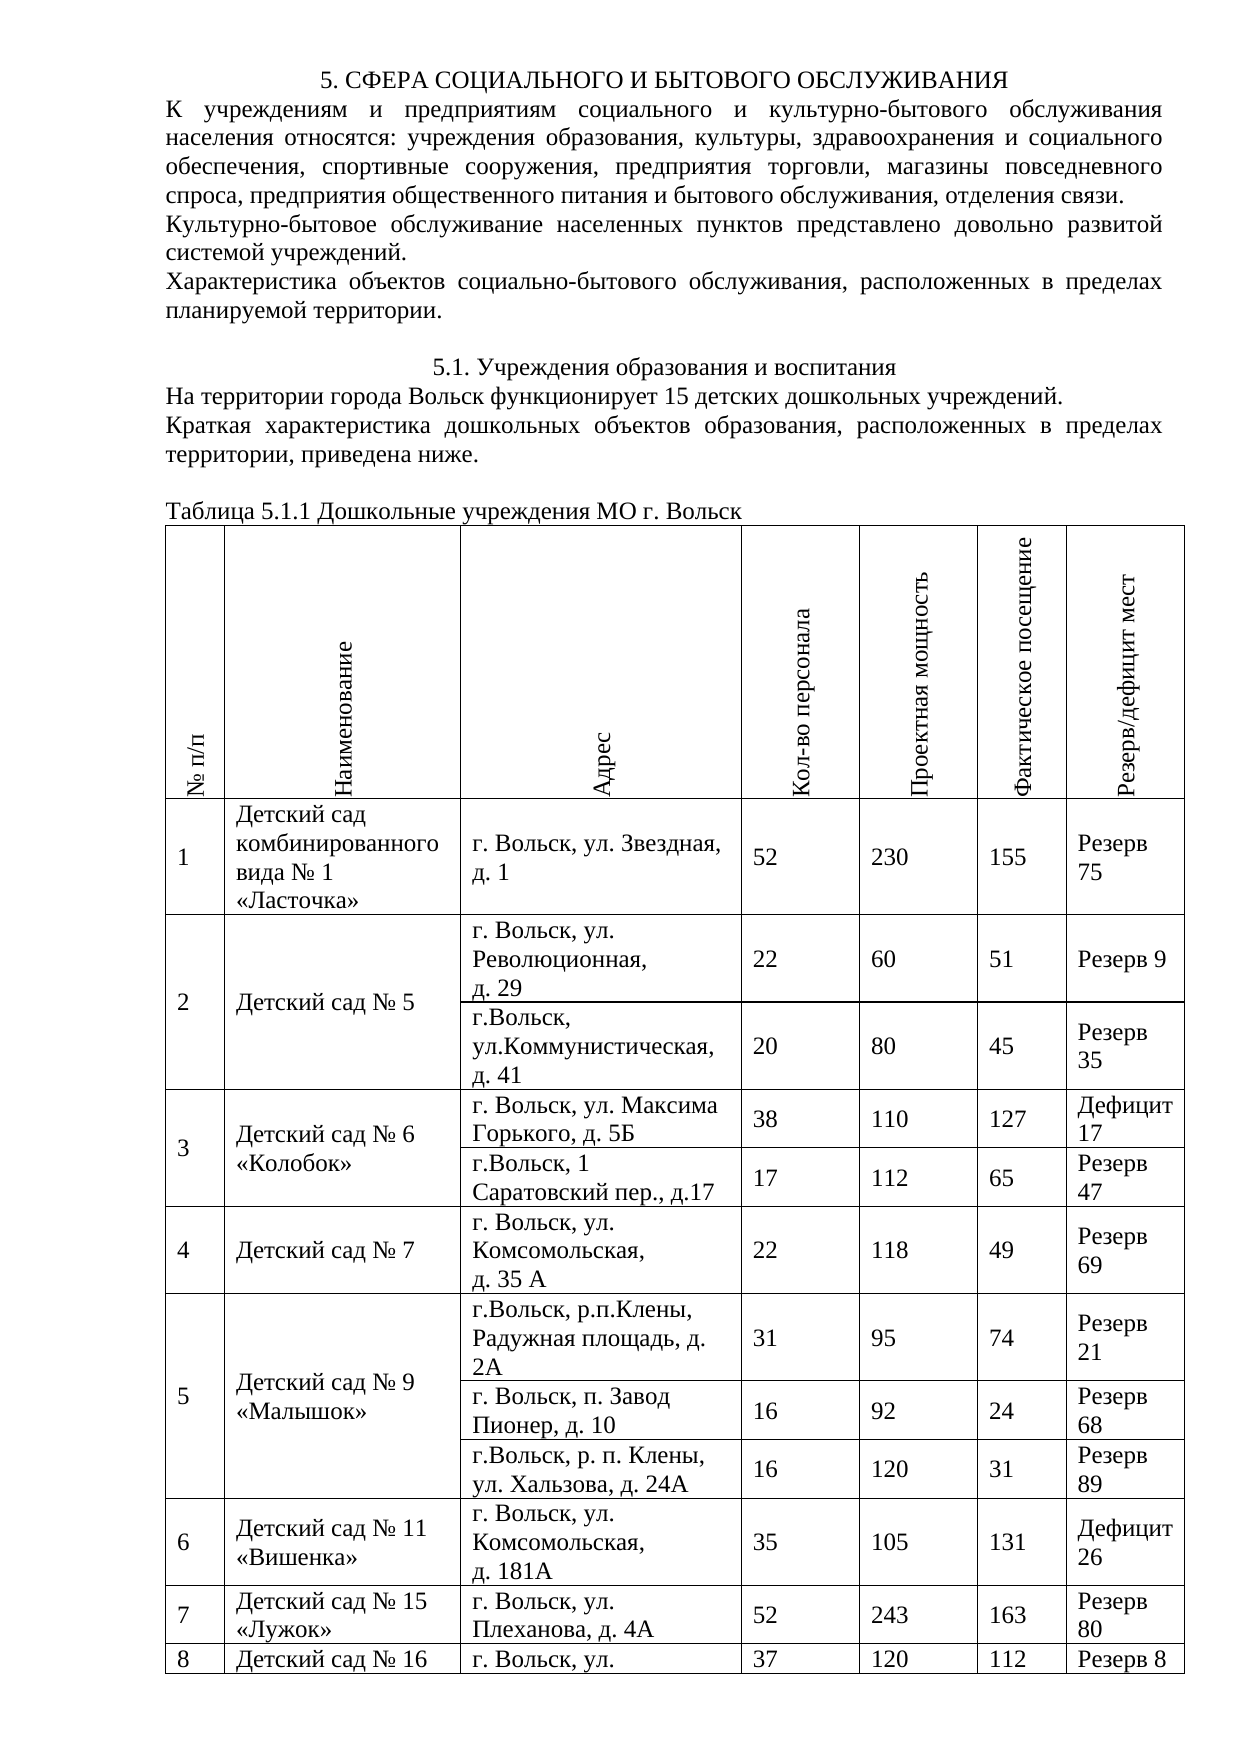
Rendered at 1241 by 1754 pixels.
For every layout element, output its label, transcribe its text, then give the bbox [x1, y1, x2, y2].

table_header № п/п [166, 526, 224, 798]
table_cell 22 [742, 1207, 859, 1293]
table_cell 112 [978, 1644, 1066, 1673]
table_cell Детский сад № 6 «Колобок» [225, 1090, 460, 1206]
table_cell 8 [166, 1644, 224, 1673]
table_cell Дефицит 17 [1067, 1090, 1184, 1147]
table_cell 112 [860, 1148, 977, 1206]
table_cell 52 [742, 799, 859, 914]
table_cell 4 [166, 1207, 224, 1293]
table_cell 35 [742, 1499, 859, 1585]
table_cell г.Вольск, р.п.Клены, Радужная площадь, д. 2А [461, 1294, 741, 1380]
table_header Адрес [461, 526, 741, 798]
table_cell 3 [166, 1090, 224, 1206]
table_cell 60 [860, 915, 977, 1001]
table_header Резерв/дефицит мест [1067, 526, 1184, 798]
table_cell 7 [166, 1586, 224, 1643]
table_cell Детский сад № 11 «Вишенка» [225, 1499, 460, 1585]
table_cell 74 [978, 1294, 1066, 1380]
table_cell г. Вольск, ул. Комсомольская, д. 35 А [461, 1207, 741, 1293]
table_cell 80 [860, 1003, 977, 1089]
text 5.1. Учреждения образования и воспитания [165, 352, 1163, 381]
text Таблица 5.1.1 Дошкольные учреждения МО г. Вольск [165, 496, 1163, 525]
table_cell 31 [742, 1294, 859, 1380]
table_cell Резерв 69 [1067, 1207, 1184, 1293]
table_cell 5 [166, 1294, 224, 1497]
table_cell 16 [742, 1381, 859, 1439]
table_cell Резерв 8 [1067, 1644, 1184, 1673]
table_cell 51 [978, 915, 1066, 1001]
table_cell г.Вольск, р. п. Клены, ул. Хальзова, д. 24А [461, 1440, 741, 1497]
table_cell г.Вольск, ул.Коммунистическая, д. 41 [461, 1003, 741, 1089]
table_cell Детский сад комбинированного вида № 1 «Ласточка» [225, 799, 460, 914]
table_header Кол-во персонала [742, 526, 859, 798]
table_cell 1 [166, 799, 224, 914]
text Характеристика объектов социально-бытового обслуживания, расположенных в пределах планируемой территории. [165, 266, 1163, 324]
table_cell 45 [978, 1003, 1066, 1089]
text На территории города Вольск функционирует 15 детских дошкольных учреждений. [165, 381, 1163, 410]
table_cell 131 [978, 1499, 1066, 1585]
table_cell 92 [860, 1381, 977, 1439]
table_cell Резерв 35 [1067, 1003, 1184, 1089]
table_cell 6 [166, 1499, 224, 1585]
table_cell 20 [742, 1003, 859, 1089]
table_cell Резерв 75 [1067, 799, 1184, 914]
table_cell 38 [742, 1090, 859, 1147]
table_cell 230 [860, 799, 977, 914]
table_cell г. Вольск, ул. Звездная, д. 1 [461, 799, 741, 914]
table_cell 105 [860, 1499, 977, 1585]
table_header Фактическое посещение [978, 526, 1066, 798]
table_cell г. Вольск, ул. Плеханова, д. 4А [461, 1586, 741, 1643]
table_cell г. Вольск, ул. Максима Горького, д. 5Б [461, 1090, 741, 1147]
table_cell Резерв 89 [1067, 1440, 1184, 1497]
table_header Проектная мощность [860, 526, 977, 798]
table_cell 120 [860, 1644, 977, 1673]
table_cell Резерв 21 [1067, 1294, 1184, 1380]
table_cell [225, 1644, 460, 1673]
table_cell 155 [978, 799, 1066, 914]
table_cell 31 [978, 1440, 1066, 1497]
table_cell Дефицит 26 [1067, 1499, 1184, 1585]
table_cell 49 [978, 1207, 1066, 1293]
table_cell 24 [978, 1381, 1066, 1439]
table_cell 37 [742, 1644, 859, 1673]
table_cell 65 [978, 1148, 1066, 1206]
table_cell г. Вольск, ул. Комсомольская, д. 181А [461, 1499, 741, 1585]
table_cell 22 [742, 915, 859, 1001]
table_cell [461, 1644, 741, 1673]
text К учреждениям и предприятиям социального и культурно-бытового обслуживания населения относятся: учреждения образования, культуры, здравоохранения и социального обеспечения, спортивные сооружения, предприятия торговли, магазины повседневного спроса, предприятия общественного питания и бытового обслуживания, отделения связи. [165, 94, 1163, 209]
table_cell Резерв 47 [1067, 1148, 1184, 1206]
text 5. СФЕРА СОЦИАЛЬНОГО И БЫТОВОГО ОБСЛУЖИВАНИЯ [165, 65, 1163, 94]
table_cell 52 [742, 1586, 859, 1643]
text Краткая характеристика дошкольных объектов образования, расположенных в пределах территории, приведена ниже. [165, 410, 1163, 467]
table_cell 163 [978, 1586, 1066, 1643]
table_cell Детский сад № 9 «Малышок» [225, 1294, 460, 1497]
table_cell Детский сад № 15 «Лужок» [225, 1586, 460, 1643]
table_cell 120 [860, 1440, 977, 1497]
table_cell Резерв 68 [1067, 1381, 1184, 1439]
table_cell Детский сад № 7 [225, 1207, 460, 1293]
table_cell Детский сад № 5 [225, 915, 460, 1089]
table_cell 17 [742, 1148, 859, 1206]
table_cell г. Вольск, п. Завод Пионер, д. 10 [461, 1381, 741, 1439]
table_cell 16 [742, 1440, 859, 1497]
table_cell 127 [978, 1090, 1066, 1147]
table_cell 110 [860, 1090, 977, 1147]
table_cell Резерв 80 [1067, 1586, 1184, 1643]
table_cell Резерв 9 [1067, 915, 1184, 1001]
table_cell 95 [860, 1294, 977, 1380]
table_cell г.Вольск, 1 Саратовский пер., д.17 [461, 1148, 741, 1206]
table_cell 118 [860, 1207, 977, 1293]
table_cell 243 [860, 1586, 977, 1643]
text Культурно-бытовое обслуживание населенных пунктов представлено довольно развитой системой учреждений. [165, 209, 1163, 266]
table_cell 2 [166, 915, 224, 1089]
table_header Наименование [225, 526, 460, 798]
table_cell г. Вольск, ул. Революционная, д. 29 [461, 915, 741, 1001]
